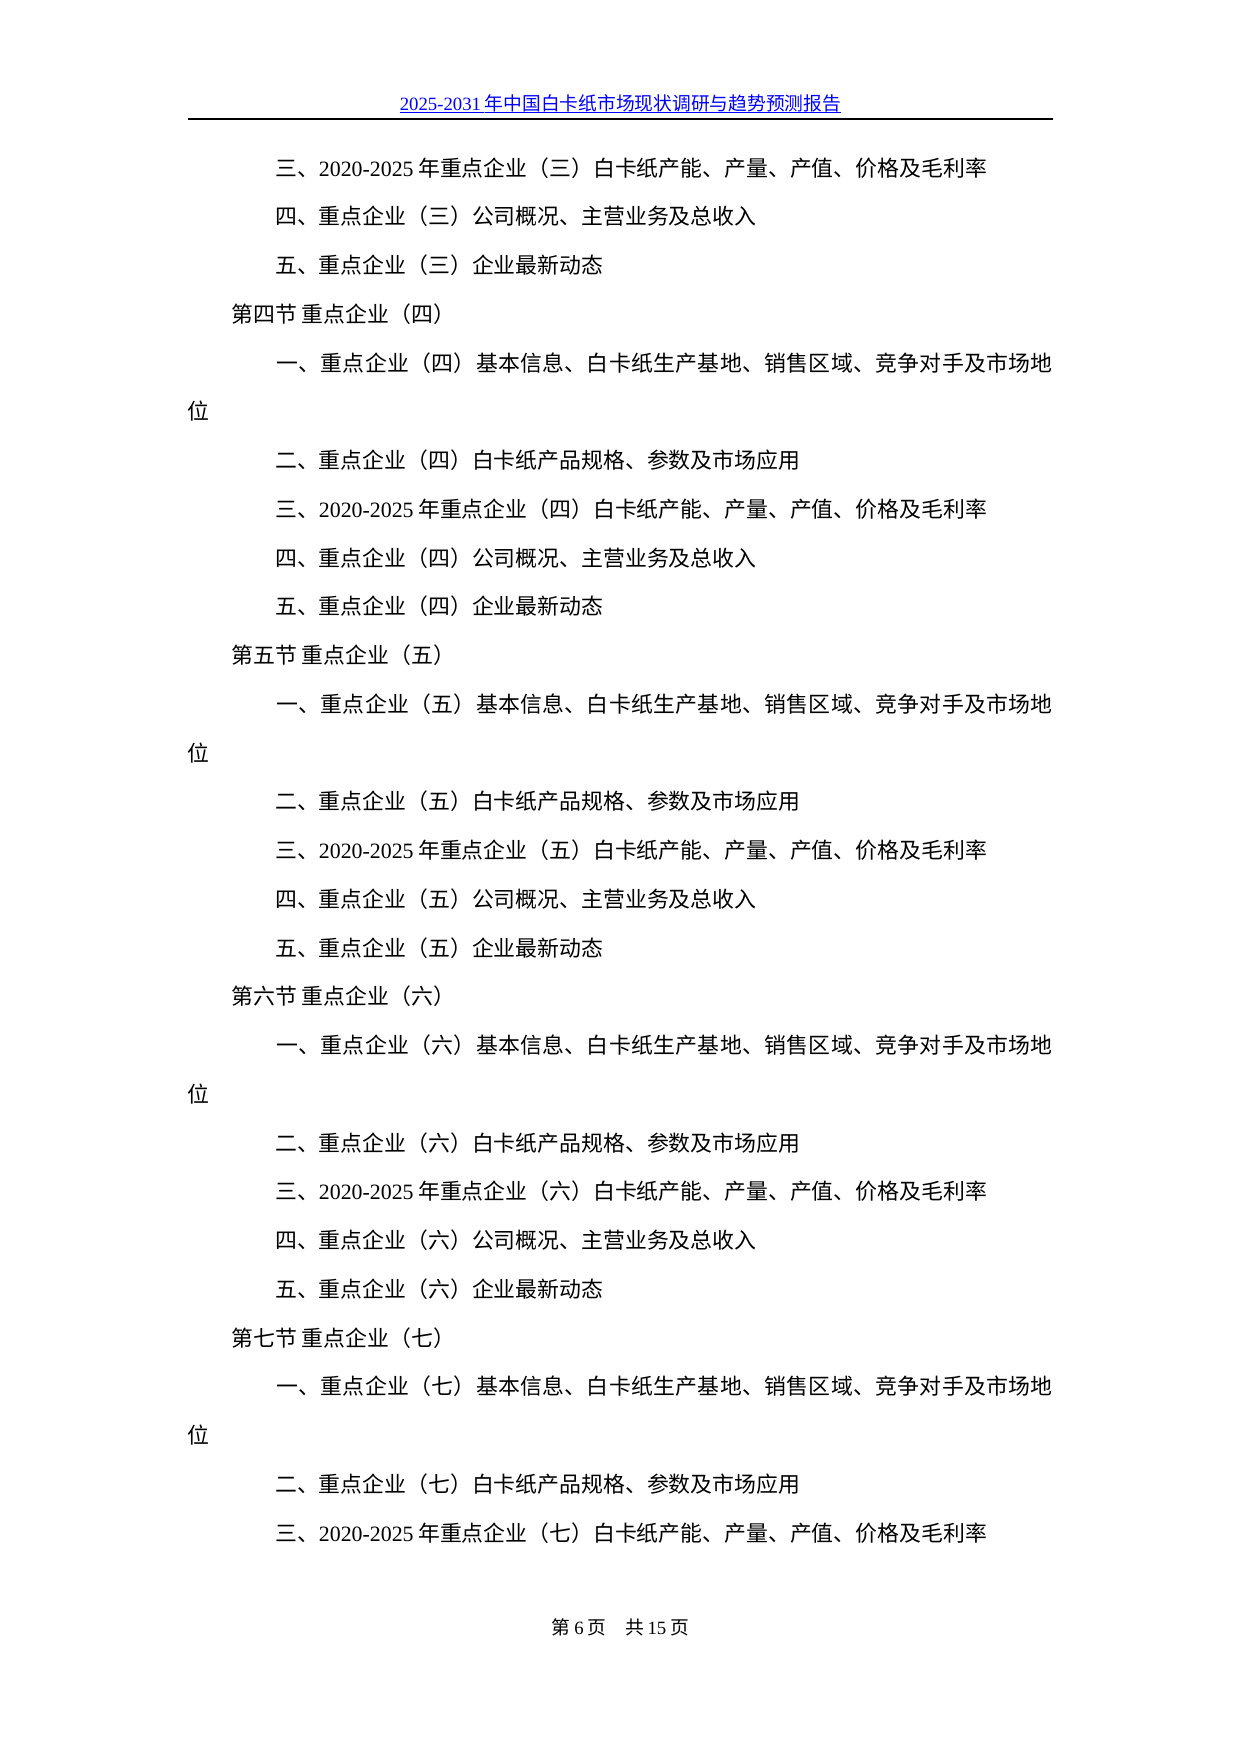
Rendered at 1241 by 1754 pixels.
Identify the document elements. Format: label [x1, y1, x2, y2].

text [187, 150, 1053, 1548]
